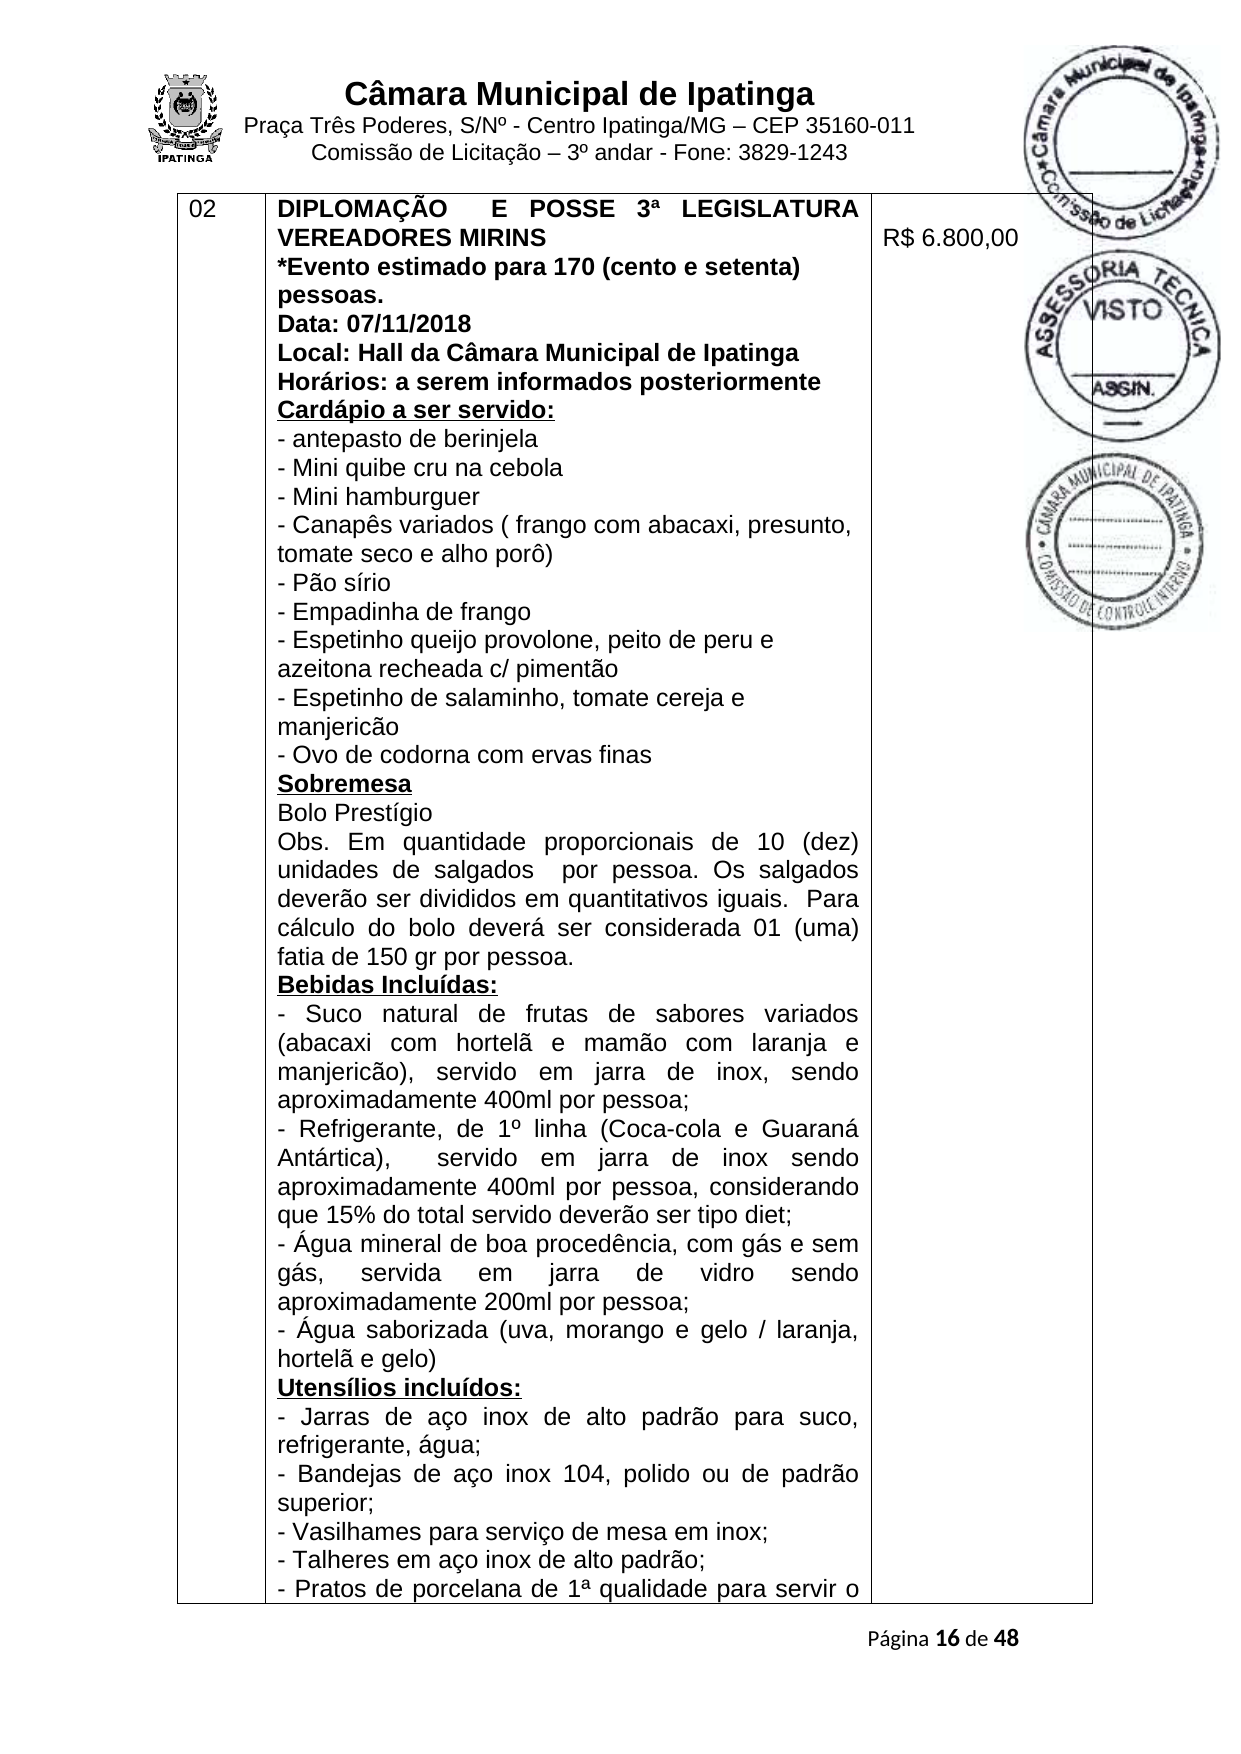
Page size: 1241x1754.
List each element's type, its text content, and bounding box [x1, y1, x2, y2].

picture [147, 72, 224, 164]
picture [1023, 45, 1224, 632]
table_cell R$ 6.800,00 [872, 194, 1092, 1603]
table_cell 02 [178, 194, 265, 1603]
